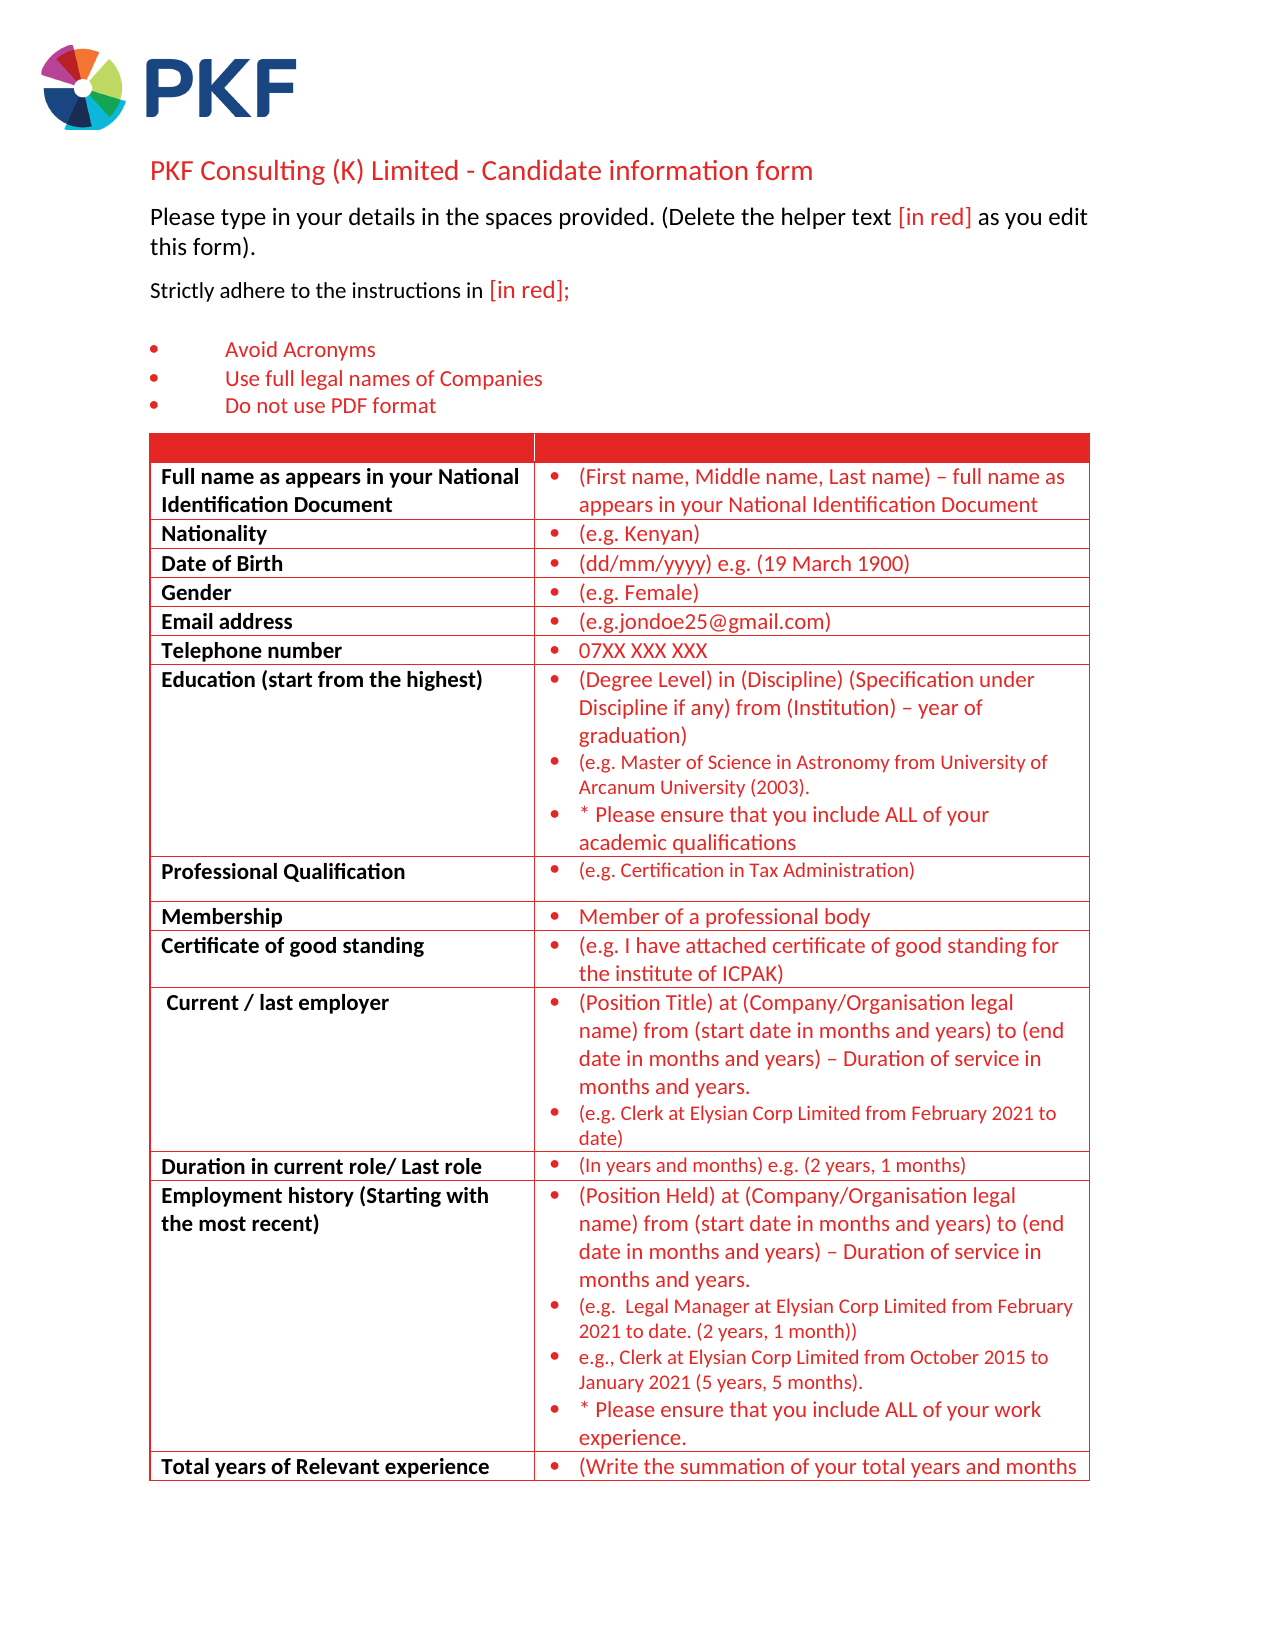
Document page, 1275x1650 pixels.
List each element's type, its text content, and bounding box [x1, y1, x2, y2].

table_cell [535, 1452, 1089, 1480]
table_cell Current / last employer [151, 988, 534, 1151]
table_cell 07XX XXX XXX [535, 636, 1089, 664]
table_cell Certificate of good standing [151, 931, 534, 987]
table_cell Email address [151, 607, 534, 635]
table_header [151, 434, 534, 461]
table_cell (e.g. Female) [535, 578, 1089, 606]
list Do not use PDF format [150, 392, 1125, 420]
table_cell (e.g. Kenyan) [535, 520, 1089, 548]
table_cell (e.g. I have attached certificate of good standing for the institute of ICPAK) [535, 931, 1089, 987]
table_cell Member of a professional body [535, 902, 1089, 930]
table_cell Gender [151, 578, 534, 606]
table_cell (In years and months) e.g. (2 years, 1 months) [535, 1152, 1089, 1180]
table_cell (e.g. Certification in Tax Administration) [535, 857, 1089, 901]
table_cell Date of Birth [151, 549, 534, 577]
list Avoid Acronyms [150, 336, 1125, 364]
table_cell (Position Title) at (Company/Organisation legal name) from (start date in months and years) to (end date in months and years) – Duration of service in months and years. (e.g. Clerk at Elysian Corp Limited from February 2021 to date) [535, 988, 1089, 1151]
table_cell (First name, Middle name, Last name) – full name as appears in your National Identification Document [535, 463, 1089, 518]
text Please type in your details in the spaces provided. (Delete the helper text [in red] as you edit this form). [150, 201, 1125, 262]
table_cell (e.g.jondoe25@gmail.com) [535, 607, 1089, 635]
table_cell Employment history (Starting with the most recent) [151, 1181, 534, 1451]
table_cell Professional Qualification [151, 857, 534, 901]
table_cell Nationality [151, 520, 534, 548]
table_cell Membership [151, 902, 534, 930]
table_cell (Position Held) at (Company/Organisation legal name) from (start date in months and years) to (end date in months and years) – Duration of service in months and years. (e.g. Legal Manager at Elysian Corp Limited from February 2021 to date. (2 years, 1 month)) e.g., Clerk at Elysian Corp Limited from October 2015 to January 2021 (5 years, 5 months). * Please ensure that you include ALL of your work experience. [535, 1181, 1089, 1451]
table_cell Full name as appears in your National Identification Document [151, 463, 534, 518]
list Use full legal names of Companies [150, 364, 1125, 392]
table_cell Education (start from the highest) [151, 665, 534, 856]
table_cell Duration in current role/ Last role [151, 1152, 534, 1180]
table_cell (Degree Level) in (Discipline) (Specification under Discipline if any) from (Institution) – year of graduation) (e.g. Master of Science in Astronomy from University of Arcanum University (2003). * Please ensure that you include ALL of your academic qualifications [535, 665, 1089, 856]
picture [40, 45, 297, 130]
text PKF Consulting (K) Limited - Candidate information form [150, 152, 1125, 188]
table_cell (dd/mm/yyyy) e.g. (19 March 1900) [535, 549, 1089, 577]
text Strictly adhere to the instructions in [in red]; [150, 274, 1125, 305]
table_header [535, 434, 1089, 461]
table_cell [151, 1452, 534, 1480]
table_cell Telephone number [151, 636, 534, 664]
